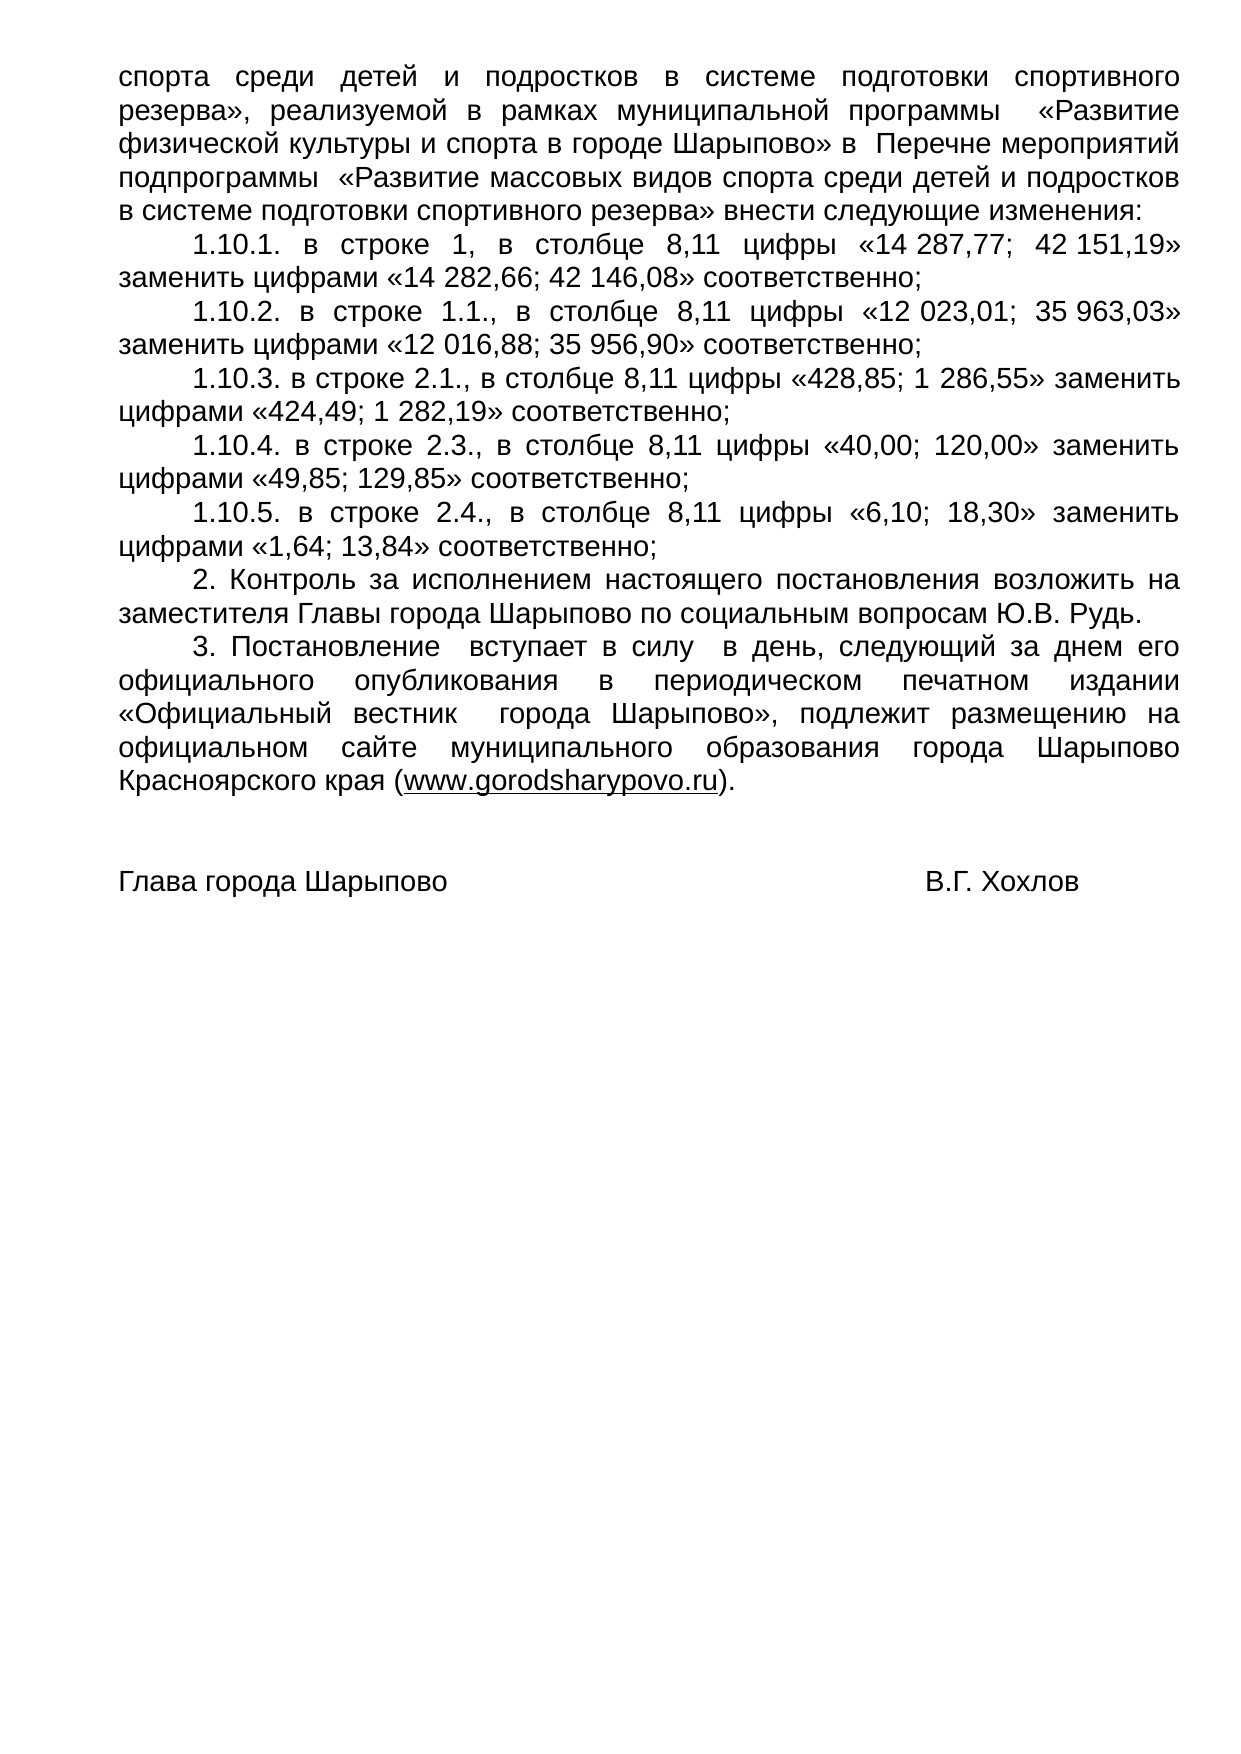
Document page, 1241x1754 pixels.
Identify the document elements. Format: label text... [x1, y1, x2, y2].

text 1.10.1. в строке 1, в столбце 8,11 цифры «14 287,77; 42 151,19» заменить цифрами «14 282,66; 42 146,08» соответственно; [118, 227, 1181, 294]
text 1.10.3. в строке 2.1., в столбце 8,11 цифры «428,85; 1 286,55» заменить цифрами «424,49; 1 282,19» соответственно; [118, 361, 1181, 428]
list 3. Постановление вступает в силу в день, следующий за днем его официального опубликования в периодическом печатном издании «Официальный вестник города Шарыпово», подлежит размещению на официальном сайте муниципального образования города Шарыпово Красноярского края (www.gorodsharypovo.ru). [118, 629, 1181, 797]
text 1.10.2. в строке 1.1., в столбце 8,11 цифры «12 023,01; 35 963,03» заменить цифрами «12 016,88; 35 956,90» соответственно; [118, 294, 1181, 361]
text 1.10.4. в строке 2.3., в столбце 8,11 цифры «40,00; 120,00» заменить цифрами «49,85; 129,85» соответственно; [118, 428, 1181, 495]
text 1.10.5. в строке 2.4., в столбце 8,11 цифры «6,10; 18,30» заменить цифрами «1,64; 13,84» соответственно; [118, 495, 1181, 562]
list Глава города Шарыпово В.Г. Хохлов [118, 864, 1181, 898]
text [118, 59, 1181, 227]
text 2. Контроль за исполнением настоящего постановления возложить на заместителя Главы города Шарыпово по социальным вопросам Ю.В. Рудь. [118, 562, 1181, 629]
